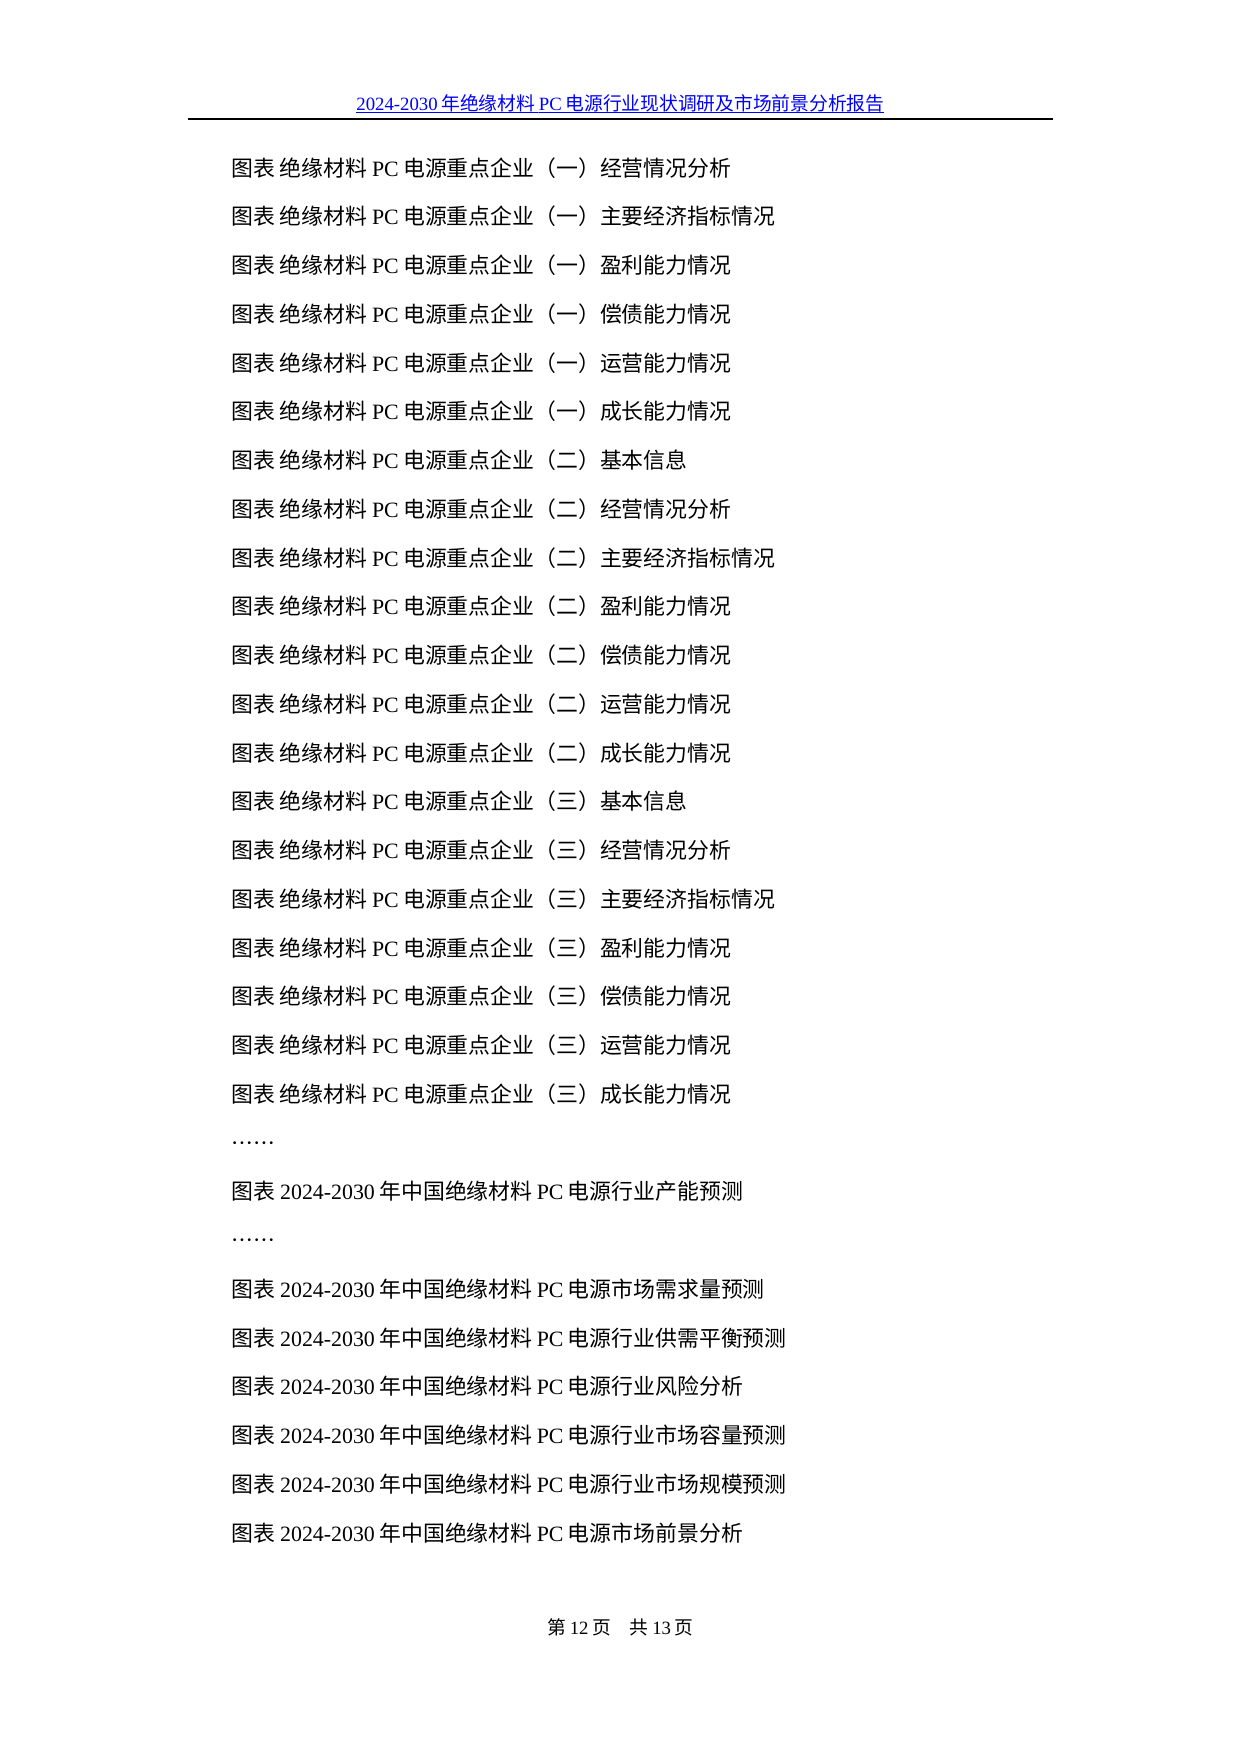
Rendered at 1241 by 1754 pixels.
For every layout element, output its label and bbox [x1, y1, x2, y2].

text [187, 150, 1053, 1548]
